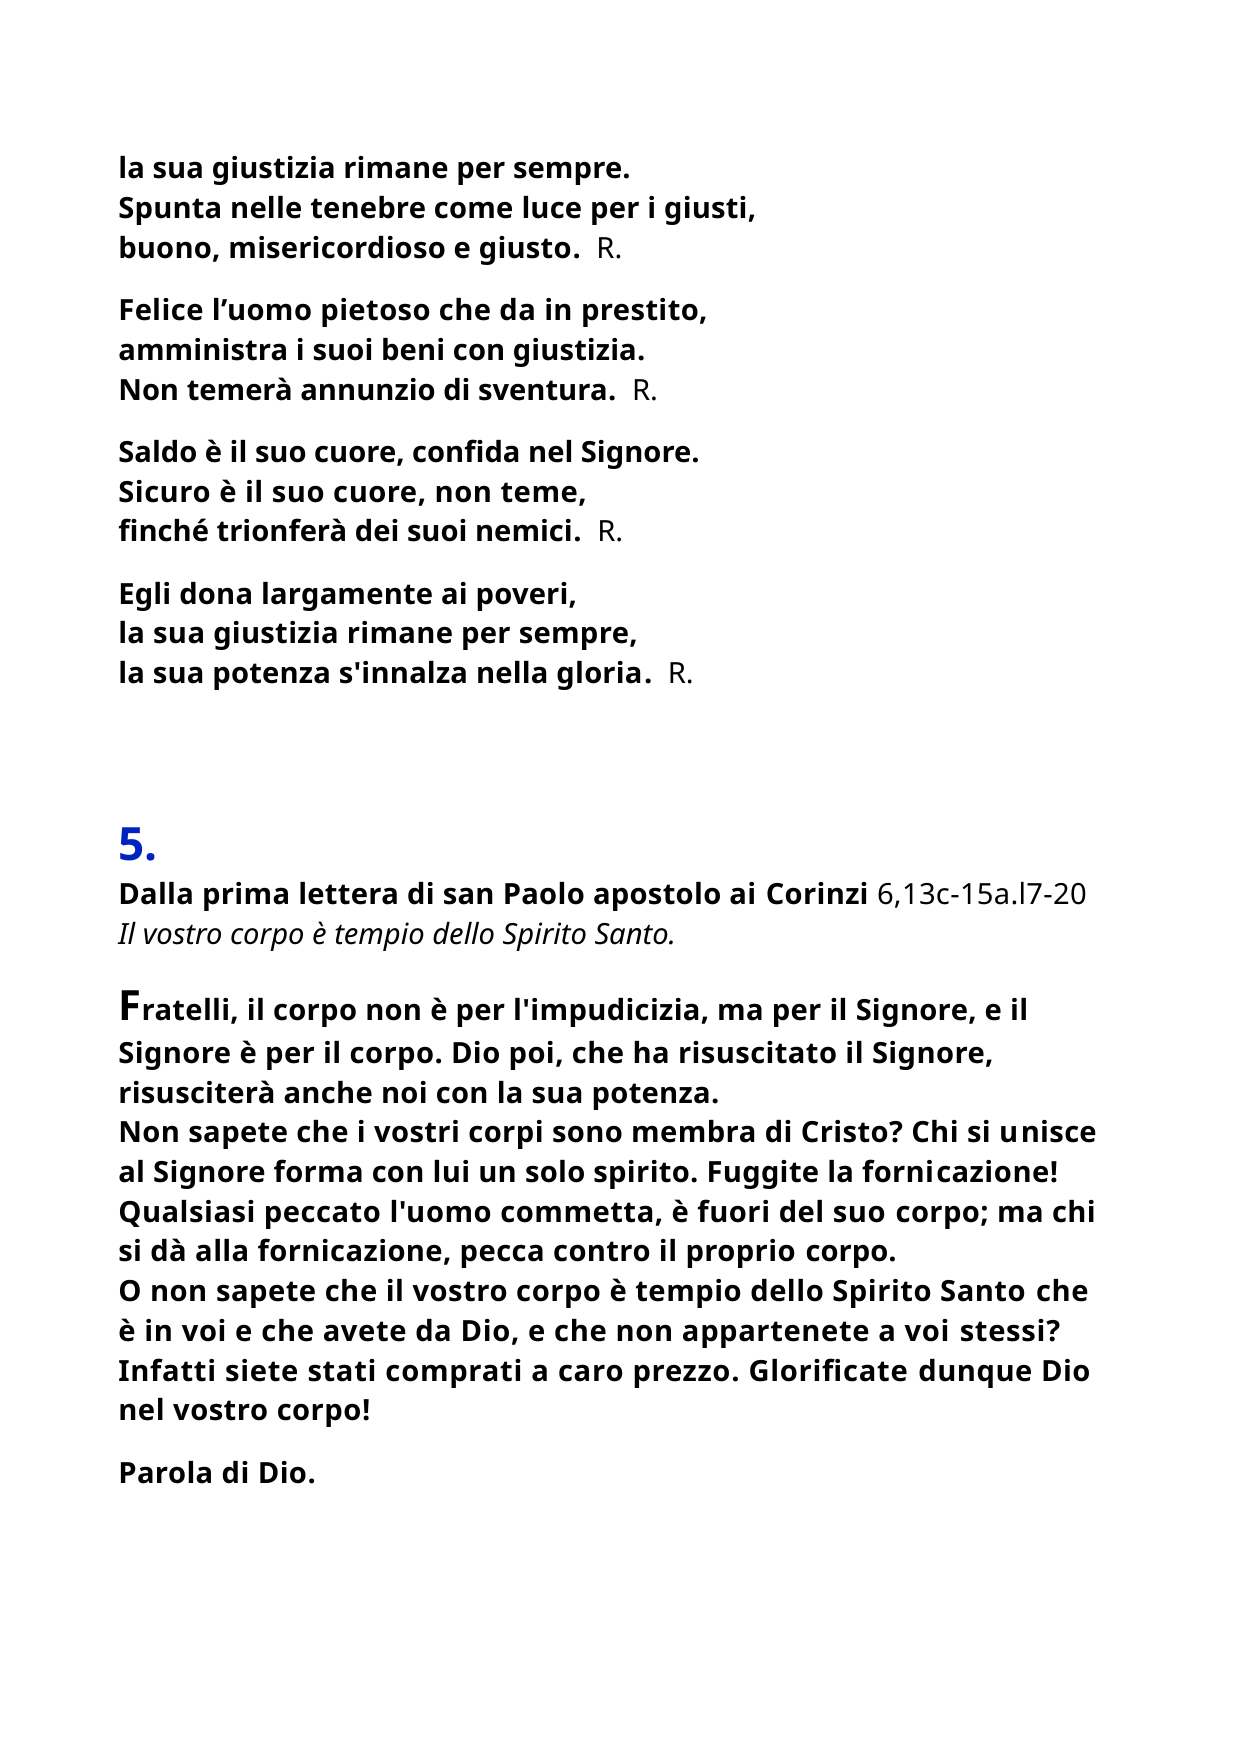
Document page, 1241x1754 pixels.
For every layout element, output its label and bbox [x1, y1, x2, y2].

text [118, 873, 1111, 1611]
text [118, 148, 1111, 873]
